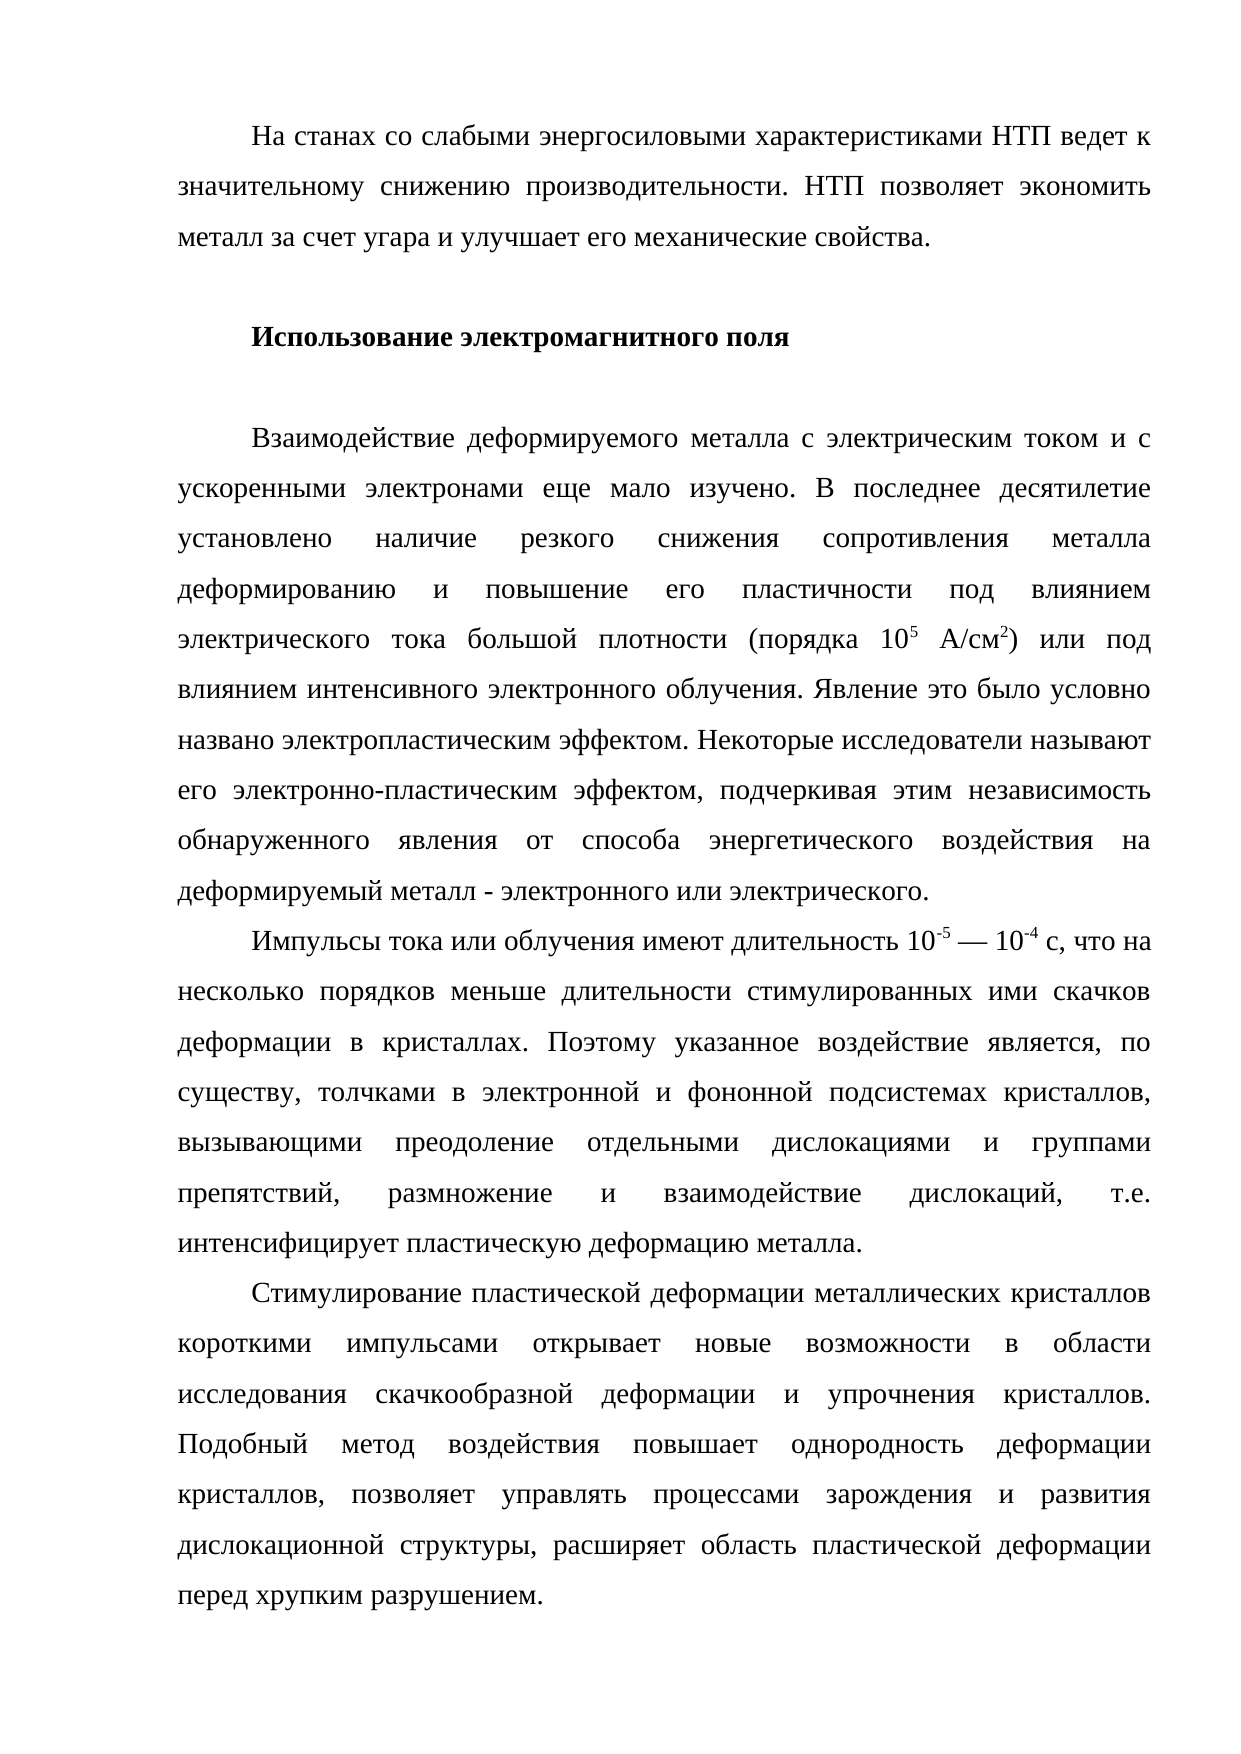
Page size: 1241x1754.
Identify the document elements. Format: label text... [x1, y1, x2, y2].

text Взаимодействие деформируемого металла с электрическим током и с ускоренными электронами еще мало изучено. В последнее десятилетие установлено наличие резкого снижения сопротивления металла деформированию и повышение его пластичности под влиянием электрического тока большой плотности (порядка 105 А/см2) или под влиянием интенсивного электронного облучения. Явление это было условно названо электропластическим эффектом. Некоторые исследователи называют его электронно-пластическим эффектом, подчеркивая этим независимость обнаруженного явления от способа энергетического воздействия на деформируемый металл - электронного или электрического. [177, 420, 1152, 906]
text Стимулирование пластической деформации металлических кристаллов короткими импульсами открывает новые возможности в области исследования скачкообразной деформации и упрочнения кристаллов. Подобный метод воздействия повышает однородность деформации кристаллов, позволяет управлять процессами зарождения и развития дислокационной структуры, расширяет область пластической деформации перед хрупким разрушением. [177, 1275, 1152, 1611]
text Импульсы тока или облучения имеют длительность 10-5 — 10-4 с, что на несколько порядков меньше длительности стимулированных ими скачков деформации в кристаллах. Поэтому указанное воздействие является, по существу, толчками в электронной и фононной подсистемах кристаллов, вызывающими преодоление отдельными дислокациями и группами препятствий, размножение и взаимодействие дислокаций, т.е. интенсифицирует пластическую деформацию металла. [177, 923, 1152, 1258]
text Использование электромагнитного поля [177, 319, 1152, 353]
text На станах со слабыми энергосиловыми характеристиками НТП ведет к значительному снижению производительности. НТП позволяет экономить металл за счет угара и улучшает его механические свойства. [177, 118, 1152, 252]
